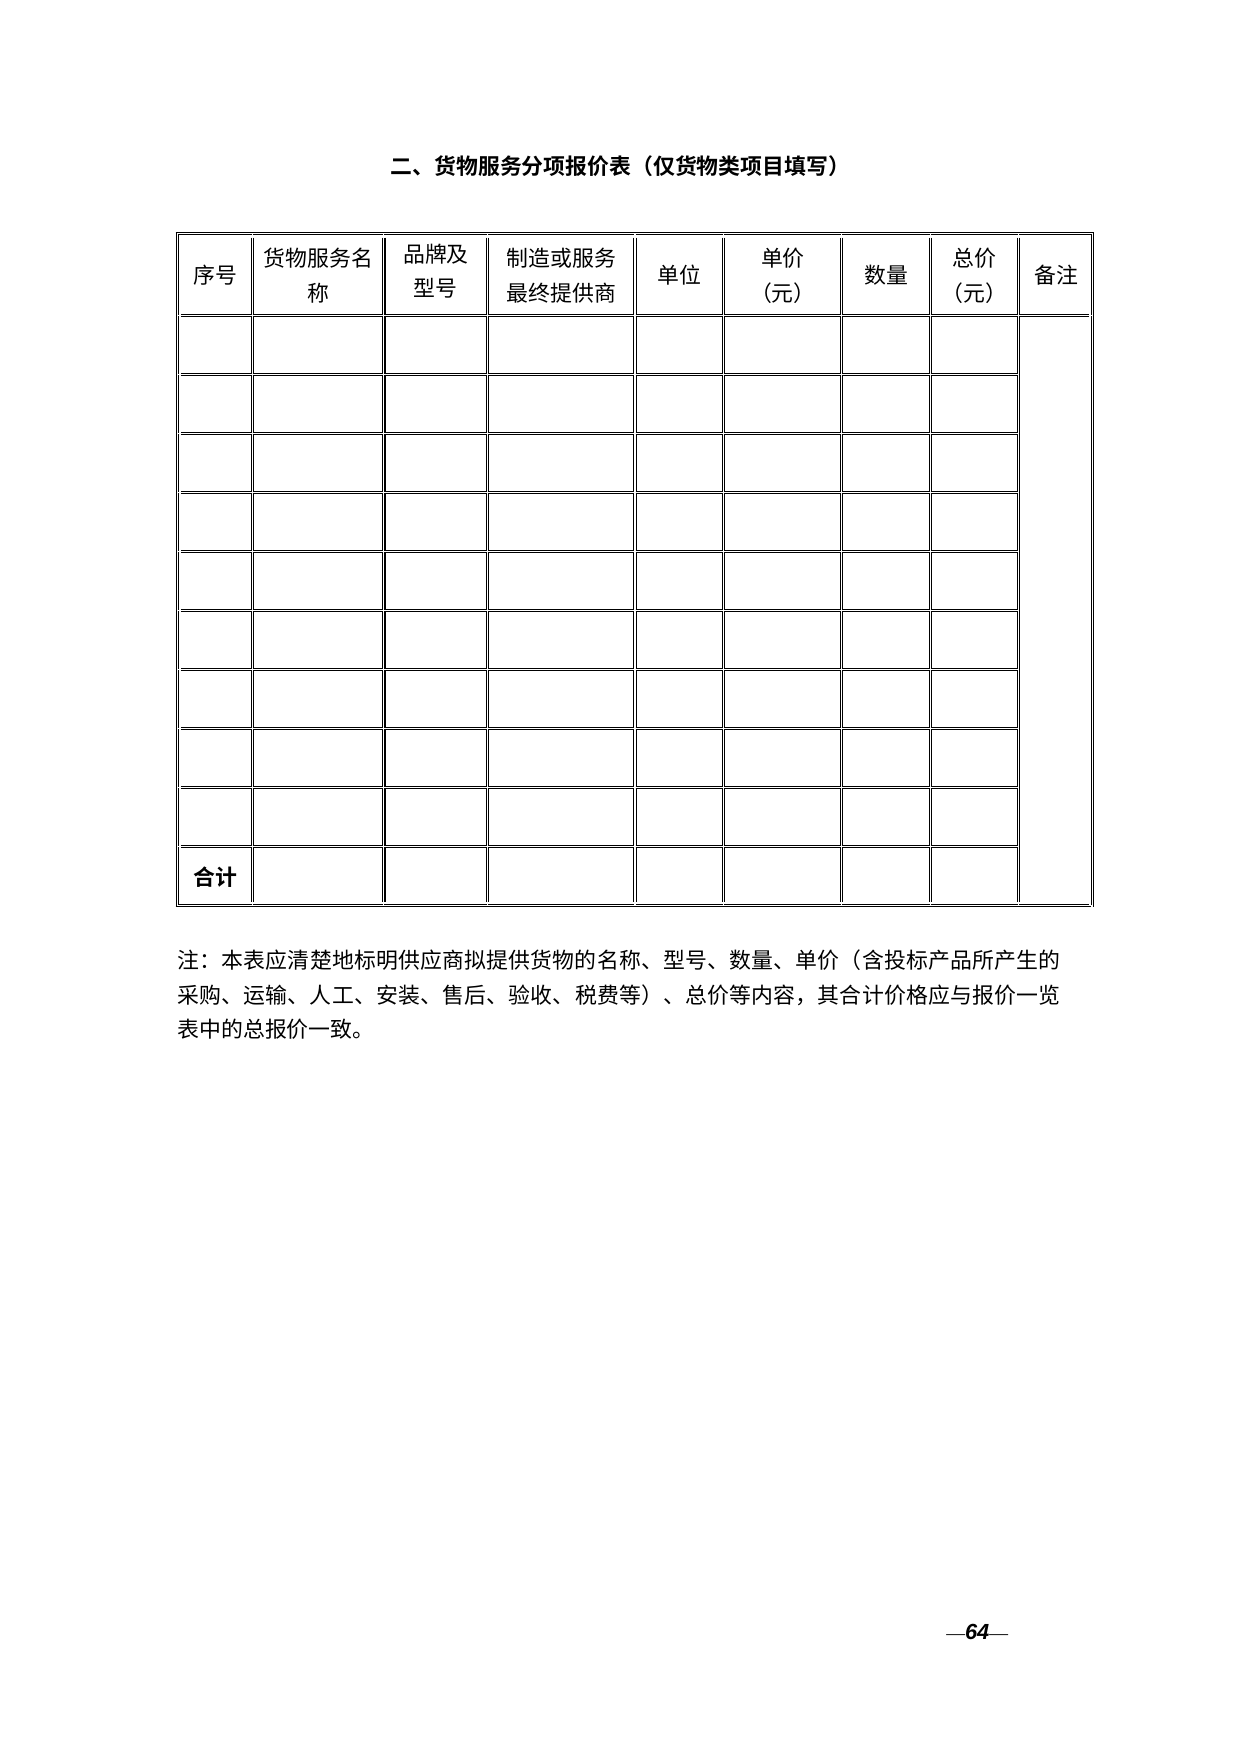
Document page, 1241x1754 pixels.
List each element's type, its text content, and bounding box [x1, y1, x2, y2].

table_cell [725, 317, 840, 372]
table_cell [932, 435, 1017, 491]
table_cell [179, 550, 251, 609]
table_header 数量 [842, 235, 930, 313]
table_cell [179, 491, 251, 550]
table_header 制造或服务最终提供商 [487, 233, 635, 313]
table_cell [179, 609, 251, 668]
table_cell [179, 314, 251, 372]
table_cell [725, 376, 840, 432]
table_cell [489, 553, 633, 609]
table_cell [637, 671, 722, 727]
table_cell [930, 845, 1019, 904]
table_cell [932, 494, 1017, 550]
table_cell [386, 376, 486, 432]
table_cell [179, 727, 251, 786]
table_cell [254, 671, 382, 727]
table_cell [386, 612, 486, 668]
table_cell [254, 317, 382, 372]
table_header 货物服务名称 [252, 233, 384, 313]
table_cell [489, 494, 633, 550]
table_header 单位 [635, 235, 723, 313]
table_cell [254, 435, 382, 491]
text 二、货物服务分项报价表（仅货物类项目填写） [177, 147, 1063, 182]
table_header 序号 [179, 235, 252, 313]
table_cell [179, 373, 251, 432]
table_cell [725, 612, 840, 668]
table_cell [843, 494, 929, 550]
table_cell [489, 435, 633, 491]
table_cell [725, 789, 840, 845]
table_cell [386, 730, 486, 786]
table_cell [843, 317, 929, 372]
table_cell [843, 612, 929, 668]
table_cell [254, 789, 382, 845]
table_cell [489, 730, 633, 786]
table_cell [487, 845, 635, 904]
table_header 总价 （元） [930, 233, 1019, 313]
table_header 品牌及型号 [384, 235, 487, 313]
table_cell [725, 494, 840, 550]
table_cell [254, 494, 382, 550]
table_cell [489, 376, 633, 432]
table_cell [489, 789, 633, 845]
table_cell [637, 494, 722, 550]
table_cell [843, 730, 929, 786]
table_cell [724, 845, 842, 904]
table_cell [637, 317, 722, 372]
table_cell [1019, 314, 1091, 904]
table_cell [177, 668, 252, 727]
table_cell [386, 671, 486, 727]
table_cell [932, 789, 1017, 845]
table_cell [932, 317, 1017, 372]
table_cell [252, 845, 384, 904]
table_cell [386, 317, 486, 372]
table_cell 合计 [177, 845, 252, 904]
table_header 备注 [1019, 235, 1091, 313]
table_cell [843, 553, 929, 609]
table_cell [386, 789, 486, 845]
table_cell [725, 671, 840, 727]
table_cell [932, 553, 1017, 609]
table_cell [843, 435, 929, 491]
table_cell [932, 612, 1017, 668]
table_cell [725, 435, 840, 491]
table_cell [179, 432, 251, 491]
table_cell [932, 730, 1017, 786]
table_cell [254, 612, 382, 668]
text 注：本表应清楚地标明供应商拟提供货物的名称、型号、数量、单价（含投标产品所产生的采购、运输、人工、安装、售后、验收、税费等）、总价等内容，其合计价格应与报价一览表中的总报价一致。 [177, 942, 1063, 1046]
table_cell [635, 848, 723, 904]
table_cell [489, 317, 633, 372]
table_cell [254, 553, 382, 609]
table_cell [932, 376, 1017, 432]
table_cell [489, 671, 633, 727]
table_cell [386, 435, 486, 491]
table_cell [843, 376, 929, 432]
table_cell [254, 376, 382, 432]
table_cell [386, 494, 486, 550]
table_cell [932, 671, 1017, 727]
table_cell [725, 730, 840, 786]
table_cell [842, 848, 930, 904]
table_cell [843, 671, 929, 727]
table_cell [489, 612, 633, 668]
table_cell [843, 789, 929, 845]
table_cell [637, 612, 722, 668]
table_cell [177, 786, 252, 845]
table_cell [637, 376, 722, 432]
table_cell [637, 730, 722, 786]
table_cell [637, 553, 722, 609]
table_cell [384, 848, 487, 904]
table_cell [637, 435, 722, 491]
table_cell [637, 789, 722, 845]
table_cell [725, 553, 840, 609]
table_header 单价 （元） [724, 233, 842, 313]
table_cell [386, 553, 486, 609]
table_cell [254, 730, 382, 786]
